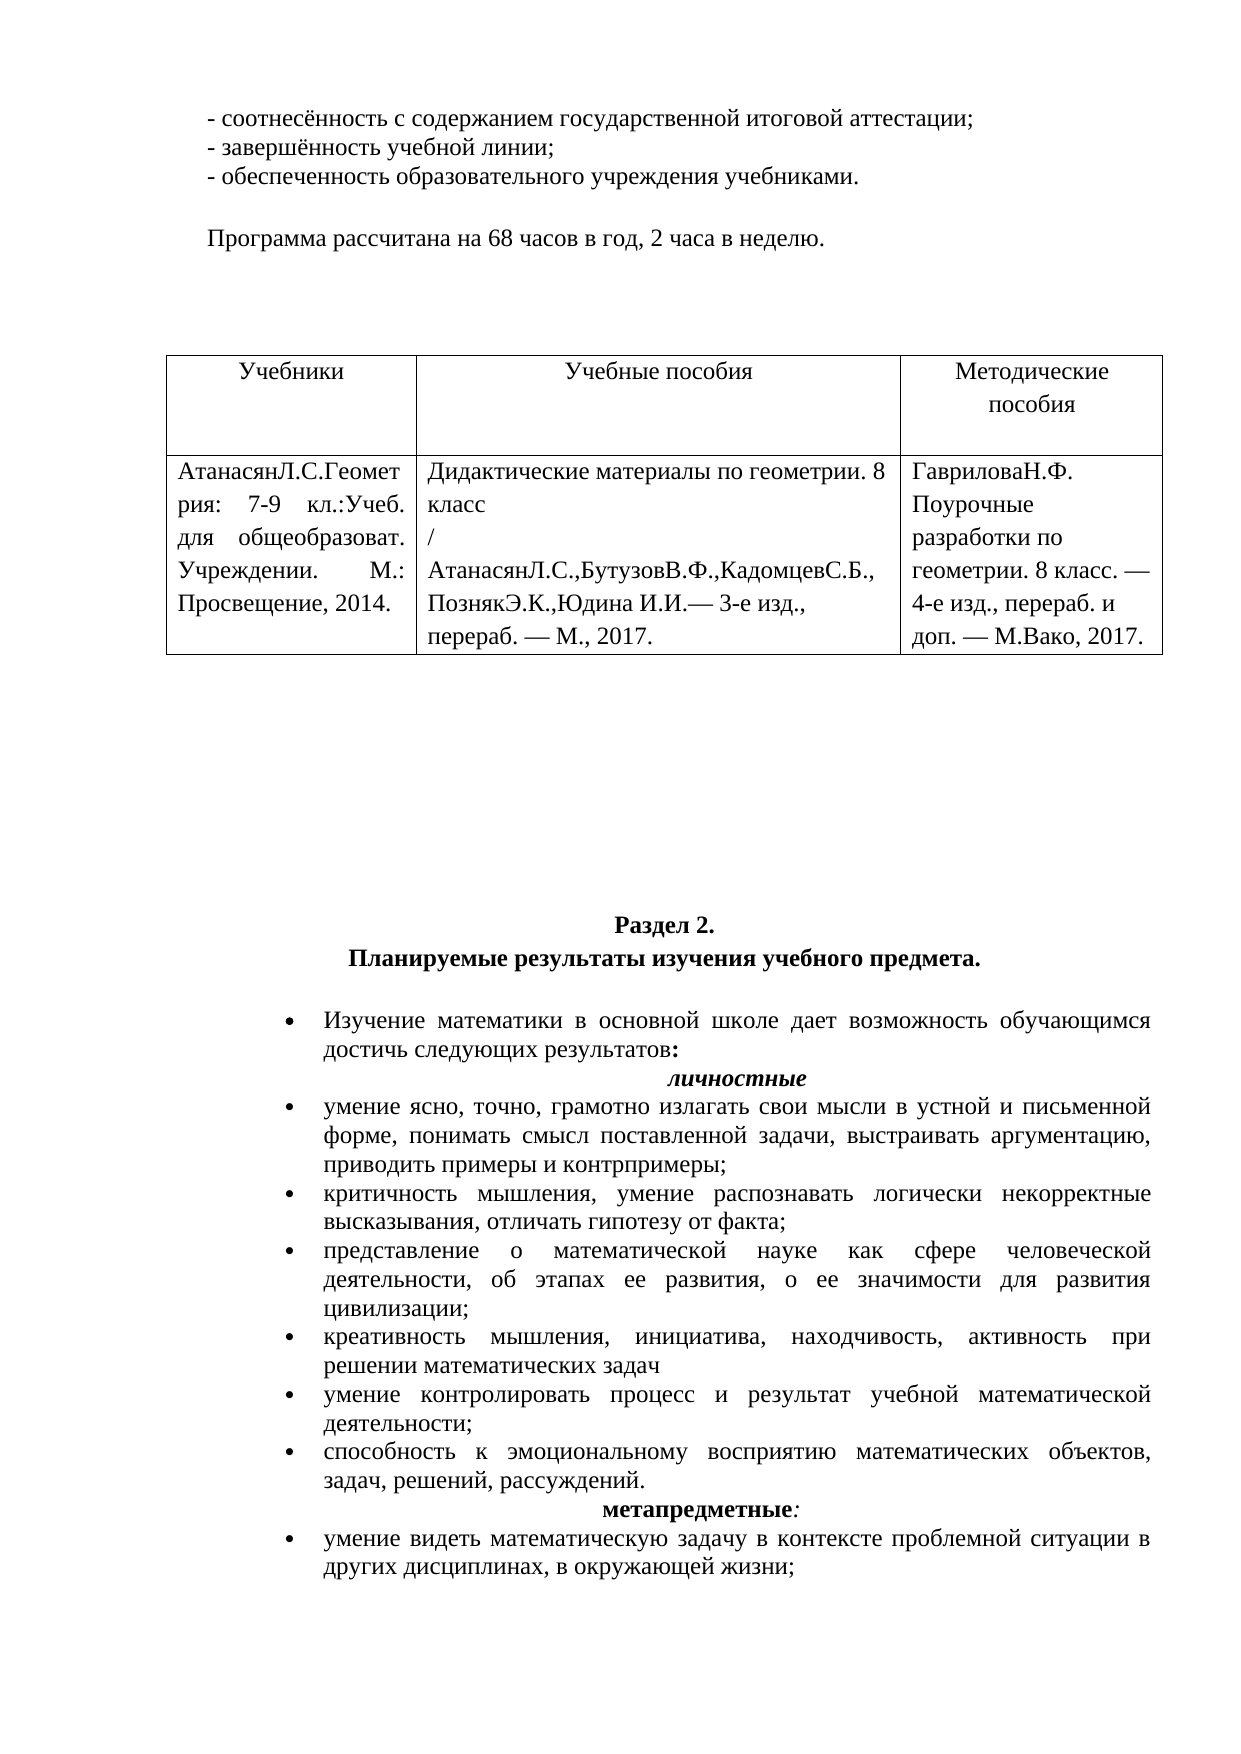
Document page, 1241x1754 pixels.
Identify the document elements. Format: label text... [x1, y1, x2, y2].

list умение контролировать процесс и результат учебной математической деятельности; [286, 1379, 1152, 1436]
text Планируемые результаты изучения учебного предмета. [177, 943, 1152, 972]
list умение ясно, точно, грамотно излагать свои мысли в устной и письменной форме, понимать смысл поставленной задачи, выстраивать аргументацию, приводить примеры и контрпримеры; [286, 1091, 1152, 1178]
text - соотнесённость с содержанием государственной итоговой аттестации; [192, 103, 1152, 132]
table_header Учебники [167, 356, 416, 455]
table_cell ГавриловаН.Ф. Поурочные разработки по геометрии. 8 класс. — 4-е изд., перераб. и доп. — М.Вако, 2017. [901, 456, 1162, 654]
table_header Методические пособия [901, 356, 1162, 455]
list Изучение математики в основной школе дает возможность обучающимся достичь следующих результатов: [286, 1005, 1152, 1063]
table_cell Дидактические материалы по геометрии. 8 класс /АтанасянЛ.С.,БутузовВ.Ф.,КадомцевС.Б.,ПознякЭ.К.,Юдина И.И.— 3-е изд., перераб. — М., 2017. [417, 456, 900, 654]
list умение видеть математическую задачу в контексте проблемной ситуации в других дисциплинах, в окружающей жизни; [286, 1523, 1152, 1580]
list критичность мышления, умение распознавать логически некорректные высказывания, отличать гипотезу от факта; [286, 1178, 1152, 1235]
text личностные [323, 1063, 1152, 1091]
list креативность мышления, инициатива, находчивость, активность при решении математических задач [286, 1321, 1152, 1379]
list представление о математической науке как сфере человеческой деятельности, об этапах ее развития, о ее значимости для развития цивилизации; [286, 1235, 1152, 1321]
list способность к эмоциональному восприятию математических объектов, задач, решений, рассуждений. [286, 1436, 1152, 1494]
table_header Учебные пособия [417, 356, 900, 455]
text Раздел 2. [177, 910, 1152, 939]
text - завершённость учебной линии; [192, 132, 1152, 161]
text Программа рассчитана на 68 часов в год, 2 часа в неделю. [192, 223, 1152, 251]
table_cell АтанасянЛ.С.Геометрия: 7-9 кл.:Учеб. для общеобразоват. Учреждении. М.: Просвещение, 2014. [167, 456, 416, 654]
text метапредметные: [177, 1494, 1152, 1523]
text - обеспеченность образовательного учреждения учебниками. [192, 161, 1152, 190]
